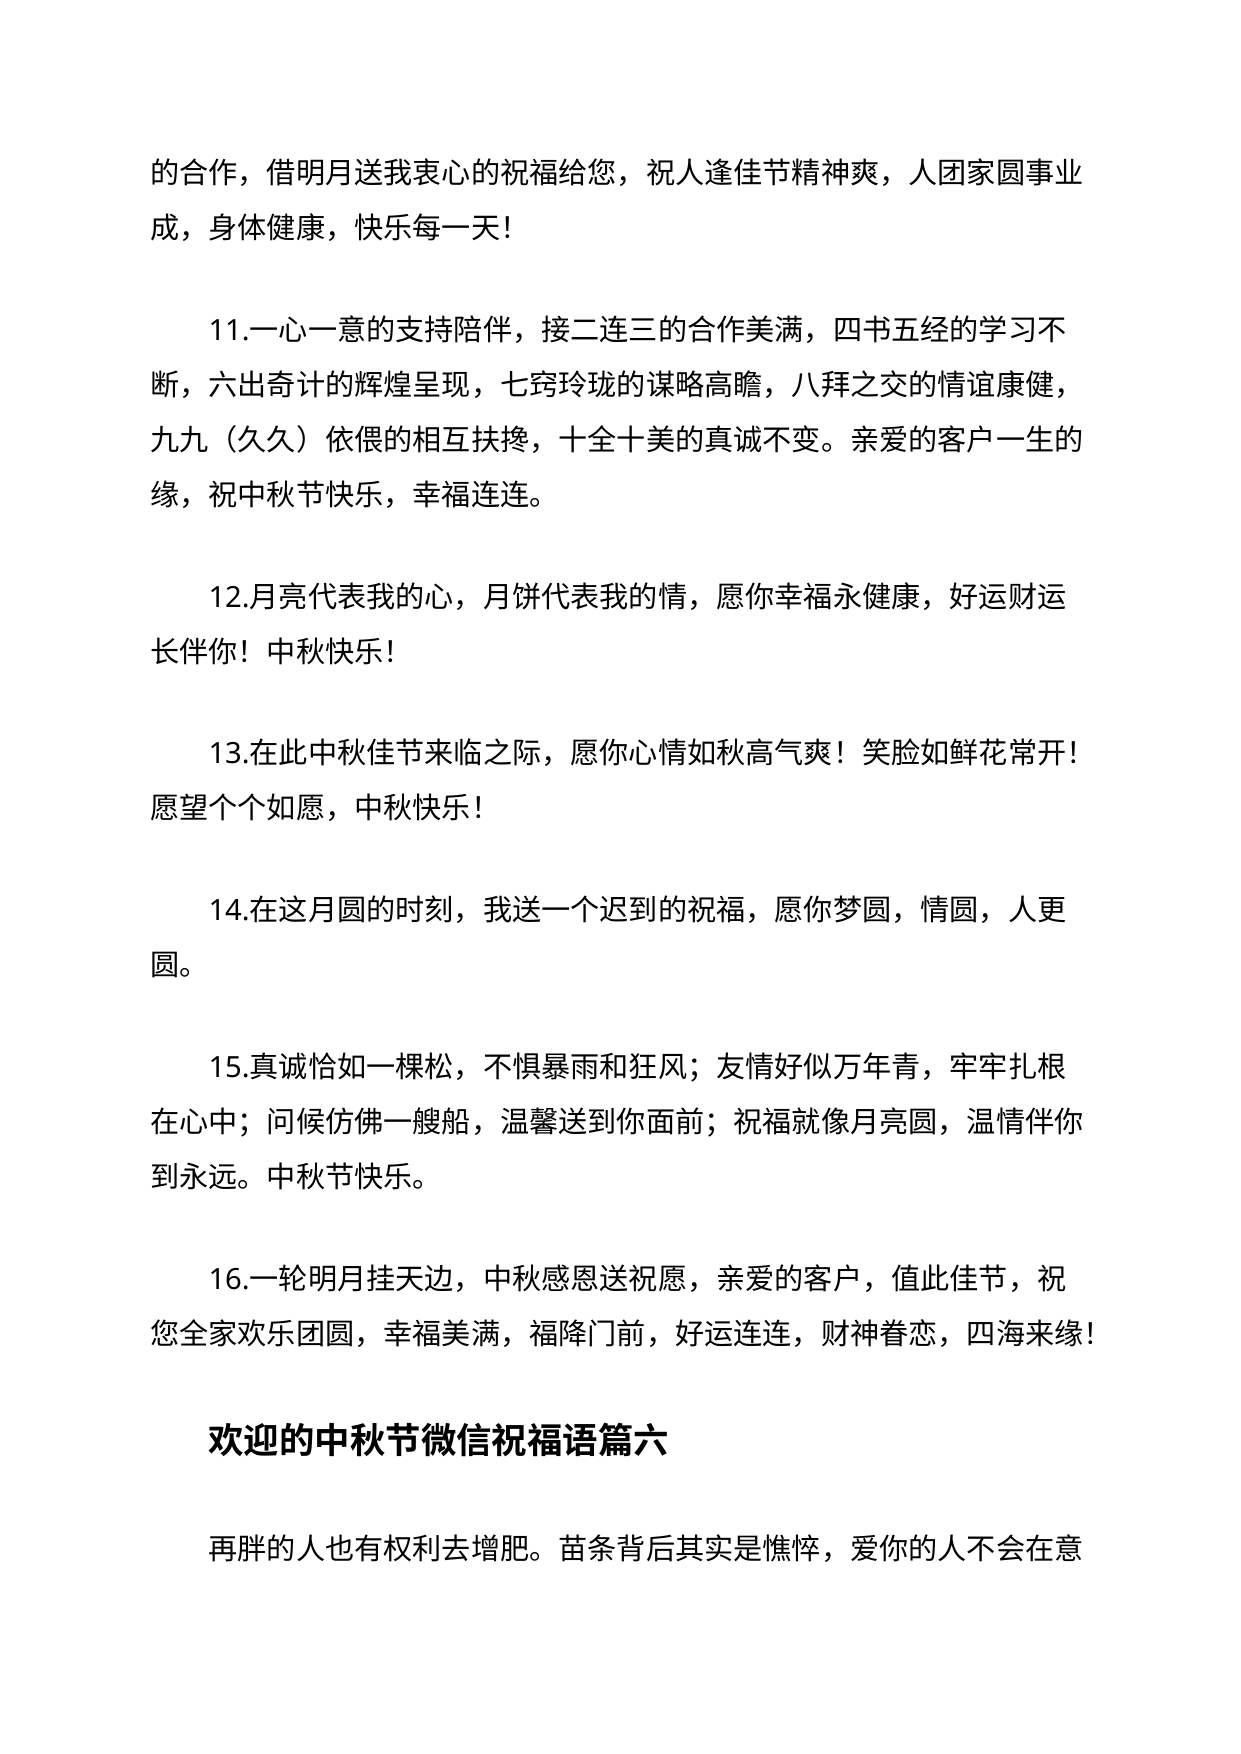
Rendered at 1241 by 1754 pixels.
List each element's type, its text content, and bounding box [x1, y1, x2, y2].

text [150, 1525, 1090, 1568]
text 15.真诚恰如一棵松，不惧暴雨和狂风；友情好似万年青，牢牢扎根在心中；问候仿佛一艘船，温馨送到你面前；祝福就像月亮圆，温情伴你到永远。中秋节快乐。 [150, 1043, 1090, 1196]
text 13.在此中秋佳节来临之际，愿你心情如秋高气爽！笑脸如鲜花常开！愿望个个如愿，中秋快乐！ [150, 730, 1090, 827]
text 16.一轮明月挂天边，中秋感恩送祝愿，亲爱的客户，值此佳节，祝您全家欢乐团圆，幸福美满，福降门前，好运连连，财神眷恋，四海来缘！ [150, 1255, 1090, 1352]
text 12.月亮代表我的心，月饼代表我的情，愿你幸福永健康，好运财运长伴你！中秋快乐！ [150, 573, 1090, 671]
text 14.在这月圆的时刻，我送一个迟到的祝福，愿你梦圆，情圆，人更圆。 [150, 887, 1090, 984]
text 11.一心一意的支持陪伴，接二连三的合作美满，四书五经的学习不断，六出奇计的辉煌呈现，七窍玲珑的谋略高瞻，八拜之交的情谊康健，九九（久久）依偎的相互扶搀，十全十美的真诚不变。亲爱的客户一生的缘，祝中秋节快乐，幸福连连。 [150, 307, 1090, 514]
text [150, 150, 1090, 247]
text 欢迎的中秋节微信祝福语篇六 [150, 1412, 1090, 1463]
